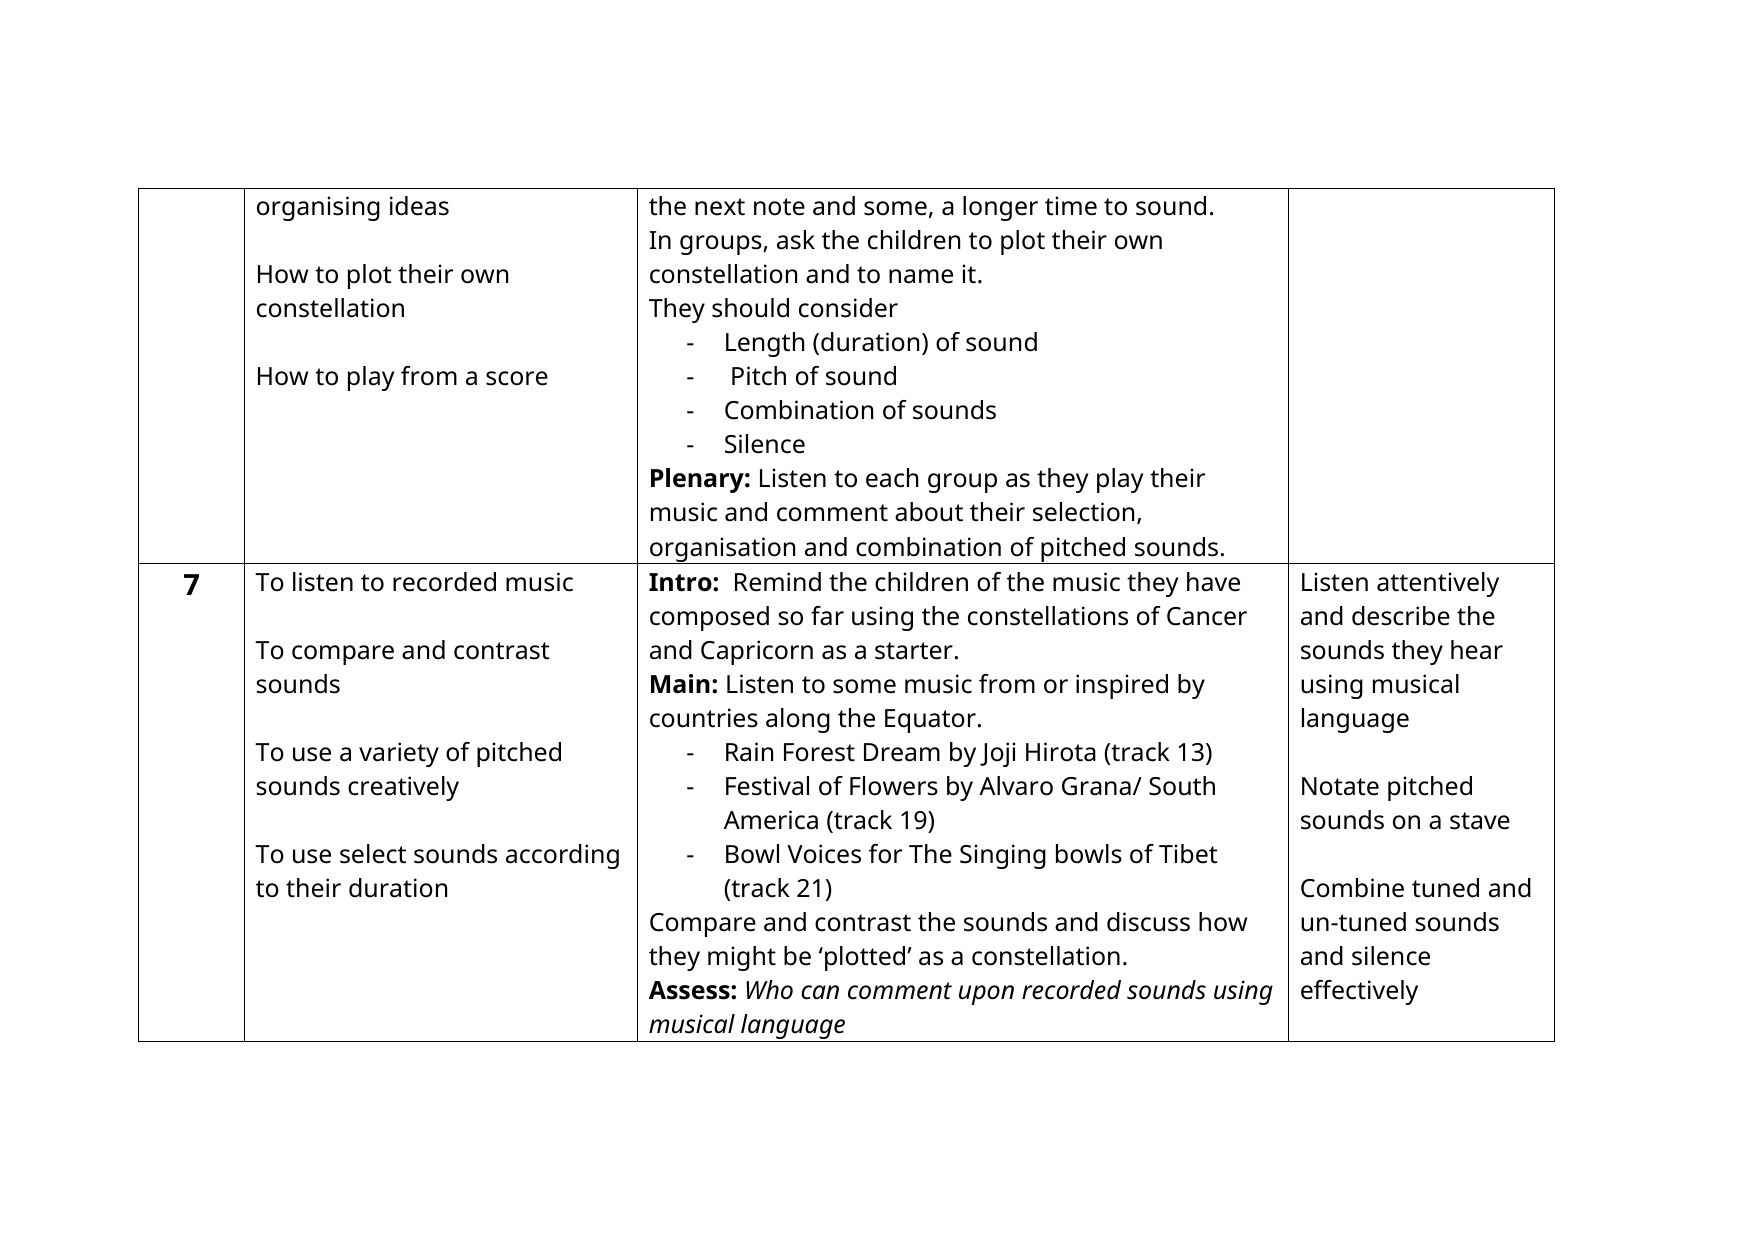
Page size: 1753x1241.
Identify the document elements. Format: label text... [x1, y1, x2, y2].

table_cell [245, 564, 637, 1041]
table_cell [1289, 189, 1554, 563]
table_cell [638, 564, 1288, 1041]
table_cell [638, 189, 1288, 563]
table_cell 7 [139, 564, 244, 1041]
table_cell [1289, 564, 1554, 1041]
table_cell 6 [139, 189, 244, 563]
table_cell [245, 189, 637, 563]
